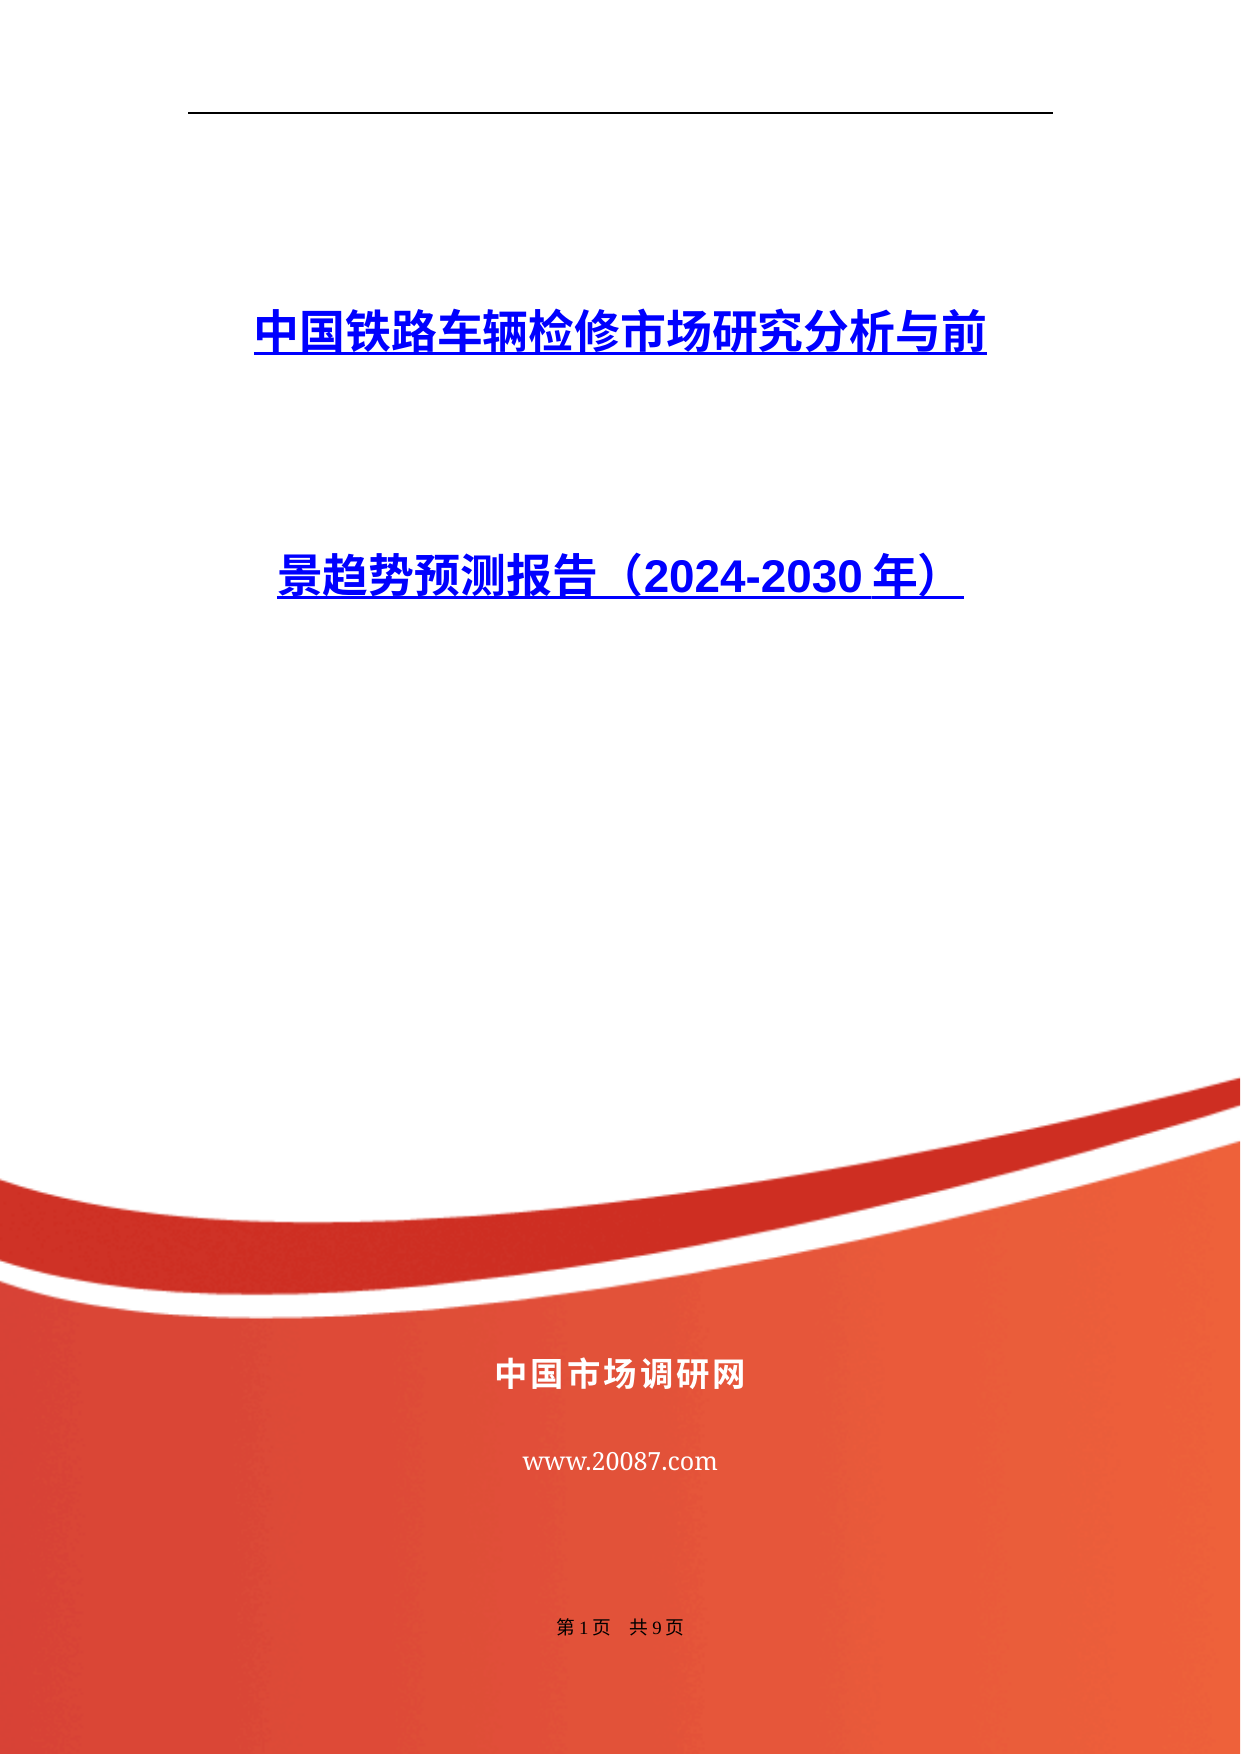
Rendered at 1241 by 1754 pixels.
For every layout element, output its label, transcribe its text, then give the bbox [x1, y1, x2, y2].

text www.20087.com [187, 1428, 1053, 1493]
picture [0, 1006, 1241, 1754]
table_header 中国铁路车辆检修市场研究分析与前景趋势预测报告（2024-2030年） [188, 207, 1053, 773]
subtitle 中国市场调研网 [187, 1339, 1053, 1404]
